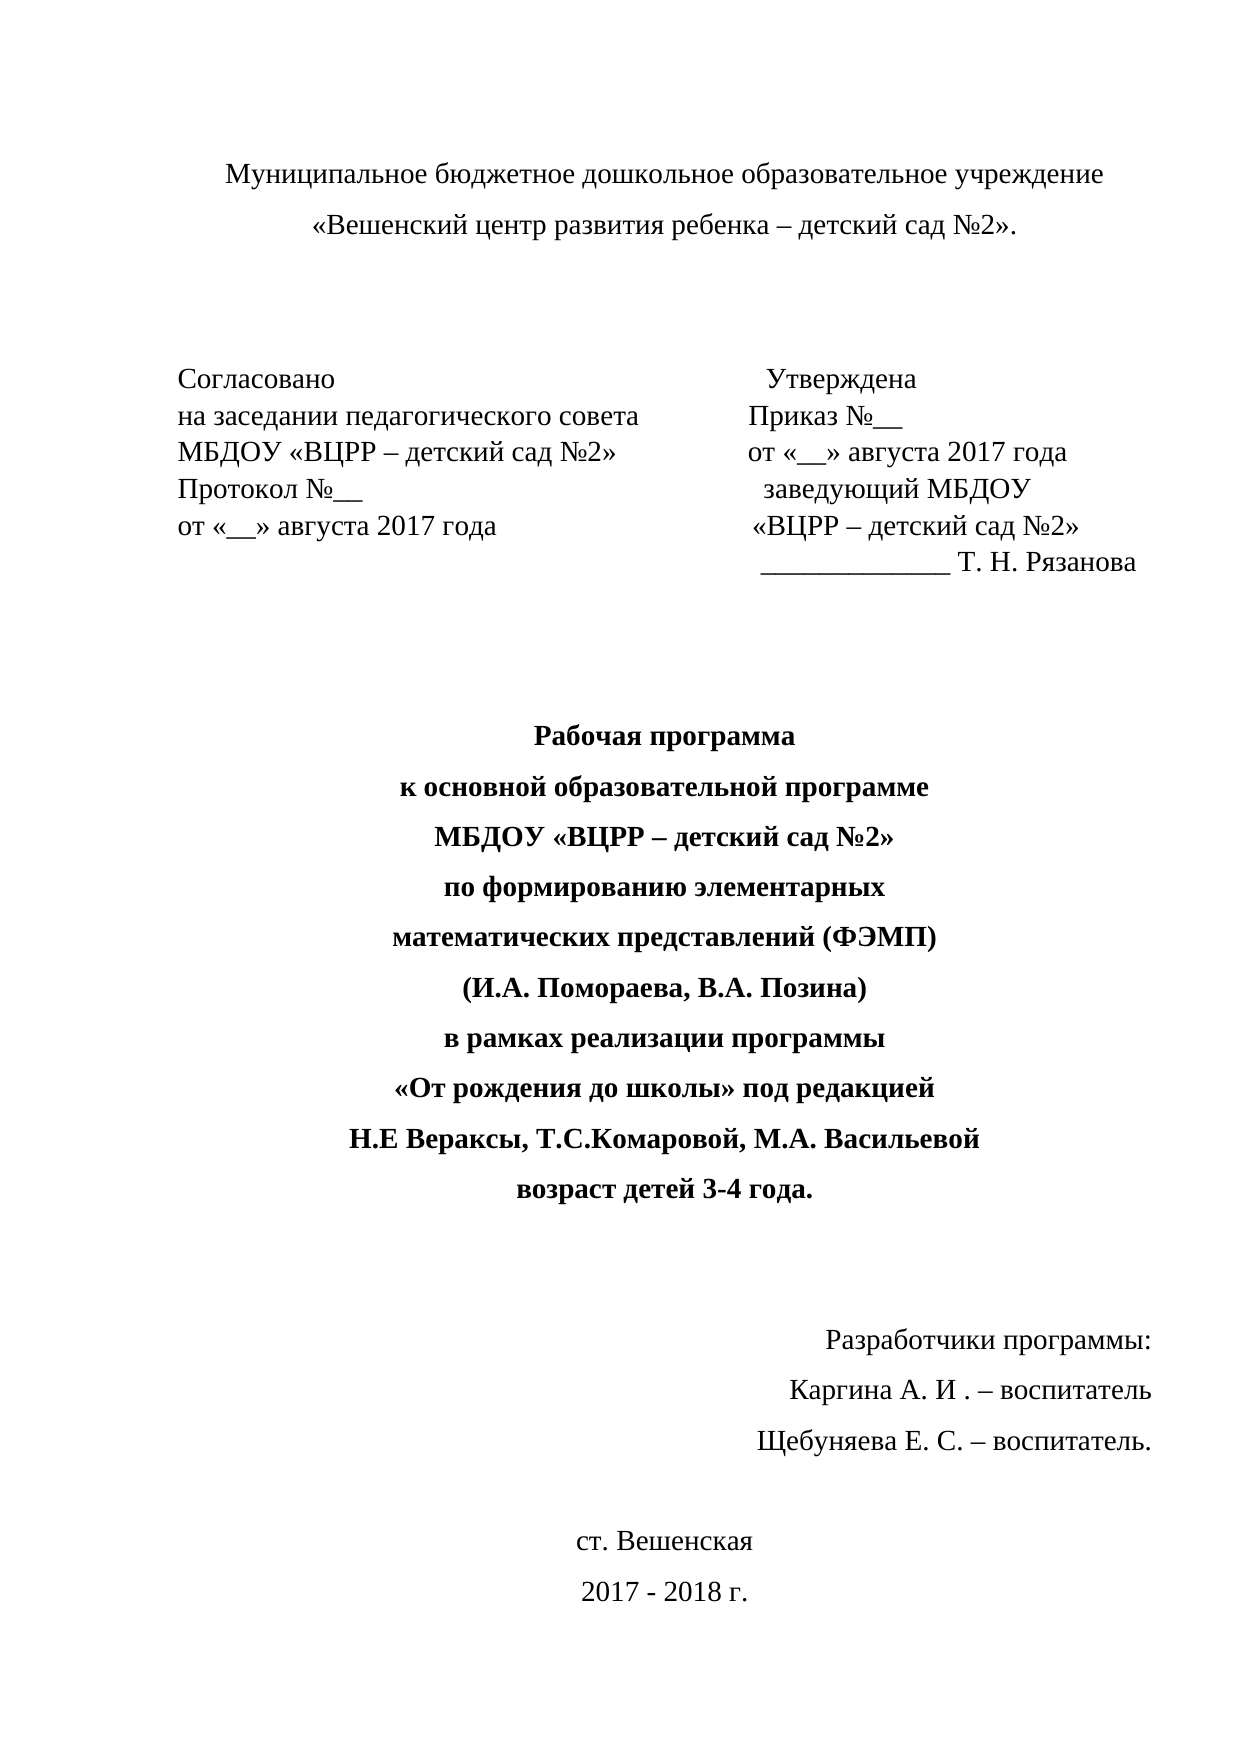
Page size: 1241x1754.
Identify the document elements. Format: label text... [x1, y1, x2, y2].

text к основной образовательной программе [177, 769, 1152, 802]
text по формированию элементарных [177, 869, 1152, 903]
text МБДОУ «ВЦРР – детский сад №2» [177, 819, 1152, 852]
text 2017 - 2018 г. [177, 1574, 1152, 1607]
text Каргина А. И . – воспитатель [177, 1372, 1152, 1406]
text _____________ Т. Н. Рязанова [177, 544, 1152, 578]
text возраст детей 3-4 года. [177, 1171, 1152, 1205]
text «От рождения до школы» под редакцией [177, 1071, 1152, 1104]
text ст. Вешенская [177, 1523, 1152, 1557]
text от «__» августа 2017 года «ВЦРР – детский сад №2» [177, 508, 1152, 541]
text Н.Е Вераксы, Т.С.Комаровой, М.А. Васильевой [177, 1121, 1152, 1154]
text Протокол №__ заведующий МБДОУ [177, 471, 1152, 504]
text математических представлений (ФЭМП) [177, 919, 1152, 953]
text в рамках реализации программы [177, 1020, 1152, 1054]
text Рабочая программа [177, 718, 1152, 752]
text (И.А. Помораева, В.А. Позина) [177, 970, 1152, 1003]
text на заседании педагогического совета Приказ №__ [177, 398, 1152, 431]
text Разработчики программы: [177, 1322, 1152, 1356]
text Согласовано Утверждена [177, 361, 1152, 394]
text Муниципальное бюджетное дошкольное образовательное учреждение «Вешенский центр развития ребенка – детский сад №2». [177, 157, 1152, 241]
text МБДОУ «ВЦРР – детский сад №2» от «__» августа 2017 года [177, 434, 1152, 468]
text Щебуняева Е. С. – воспитатель. [177, 1423, 1152, 1456]
